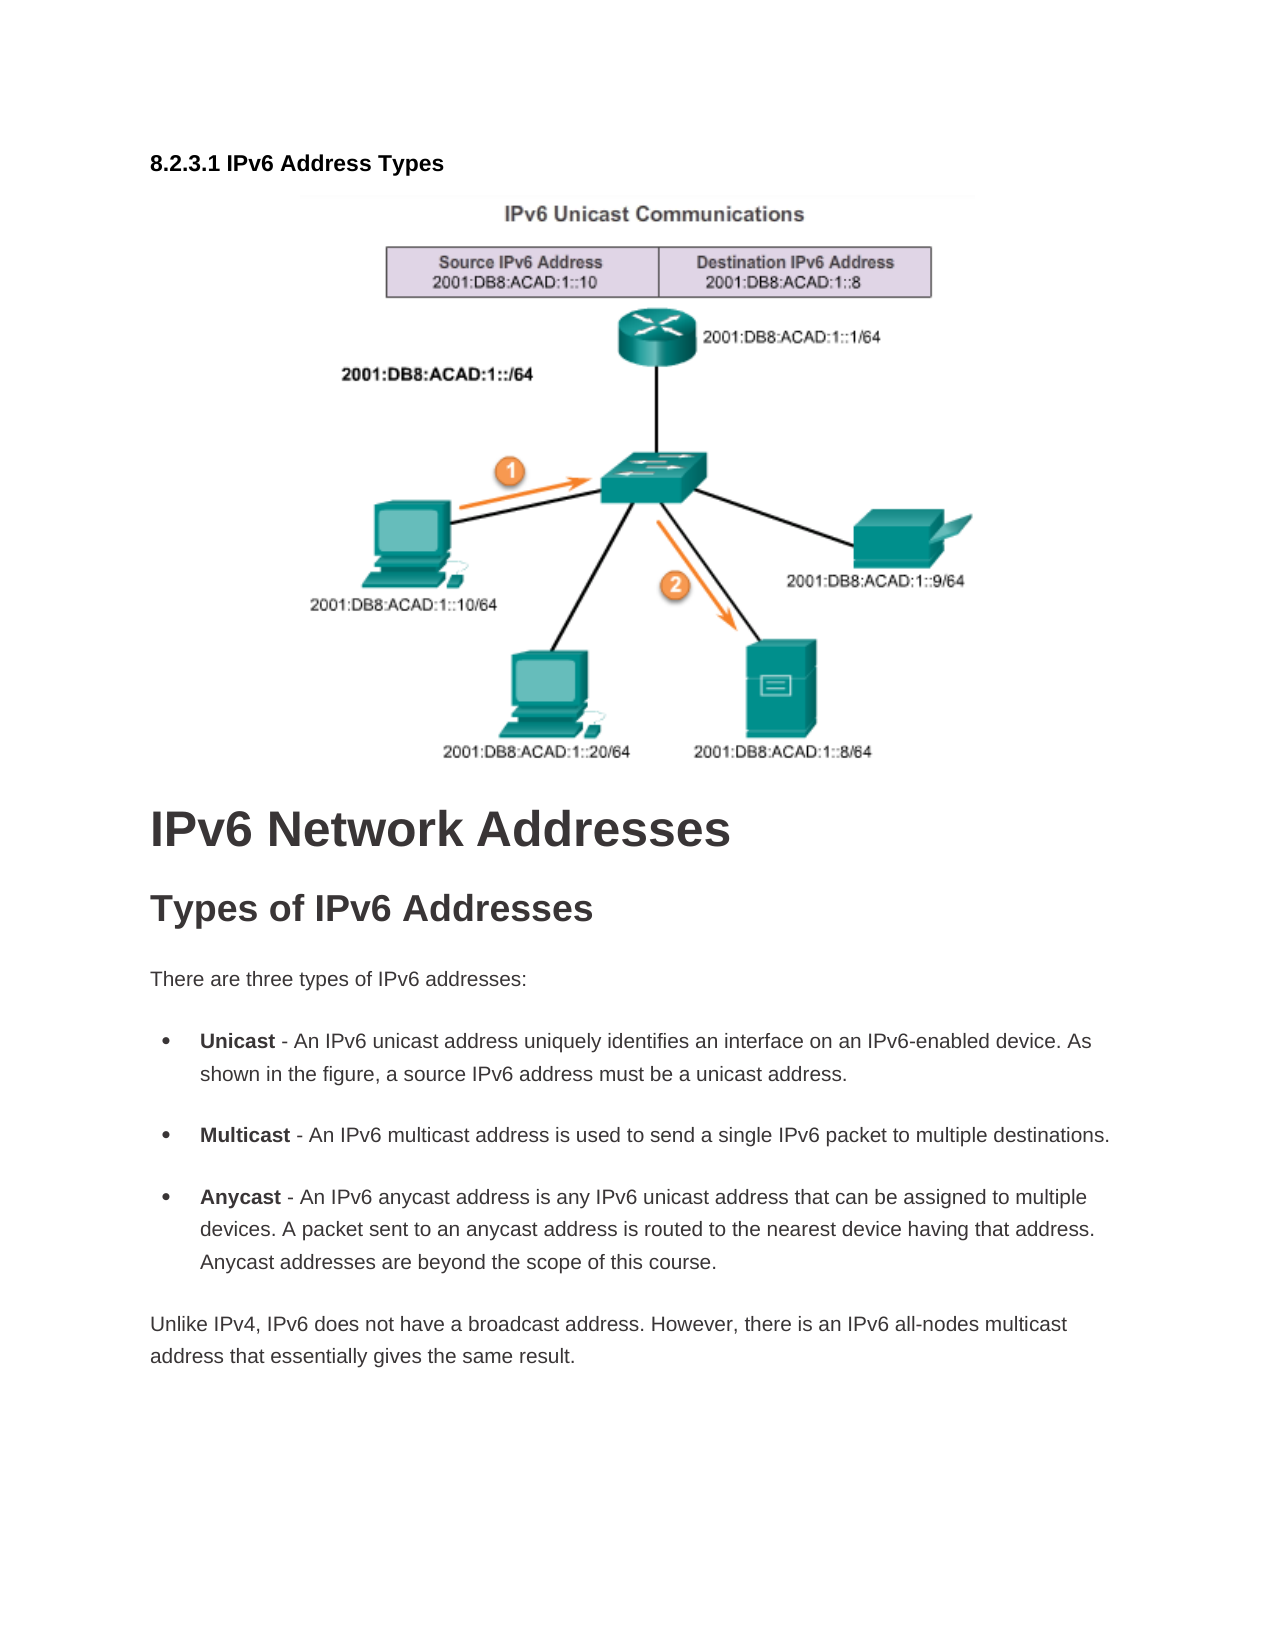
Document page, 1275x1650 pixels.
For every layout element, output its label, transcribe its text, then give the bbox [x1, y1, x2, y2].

text 8.2.3.1 IPv6 Address Types [150, 150, 1125, 176]
text Unlike IPv4, IPv6 does not have a broadcast address. However, there is an IPv6 all-nodes multicast address that essentially gives the same result. [150, 1303, 1125, 1368]
subtitle IPv6 Network Addresses [150, 800, 1125, 857]
picture [300, 195, 975, 769]
list Anycast - An IPv6 anycast address is any IPv6 unicast address that can be assigned to multiple devices. A packet sent to an anycast address is routed to the nearest device having that address. Anycast addresses are beyond the scope of this course. [162, 1176, 1125, 1274]
list Unicast - An IPv6 unicast address uniquely identifies an interface on an IPv6-enabled device. As shown in the figure, a source IPv6 address must be a unicast address. [162, 1020, 1125, 1085]
text There are three types of IPv6 addresses: [150, 959, 1125, 991]
subtitle Types of IPv6 Addresses [150, 886, 1125, 929]
list Multicast - An IPv6 multicast address is used to send a single IPv6 packet to multiple destinations. [162, 1114, 1125, 1147]
